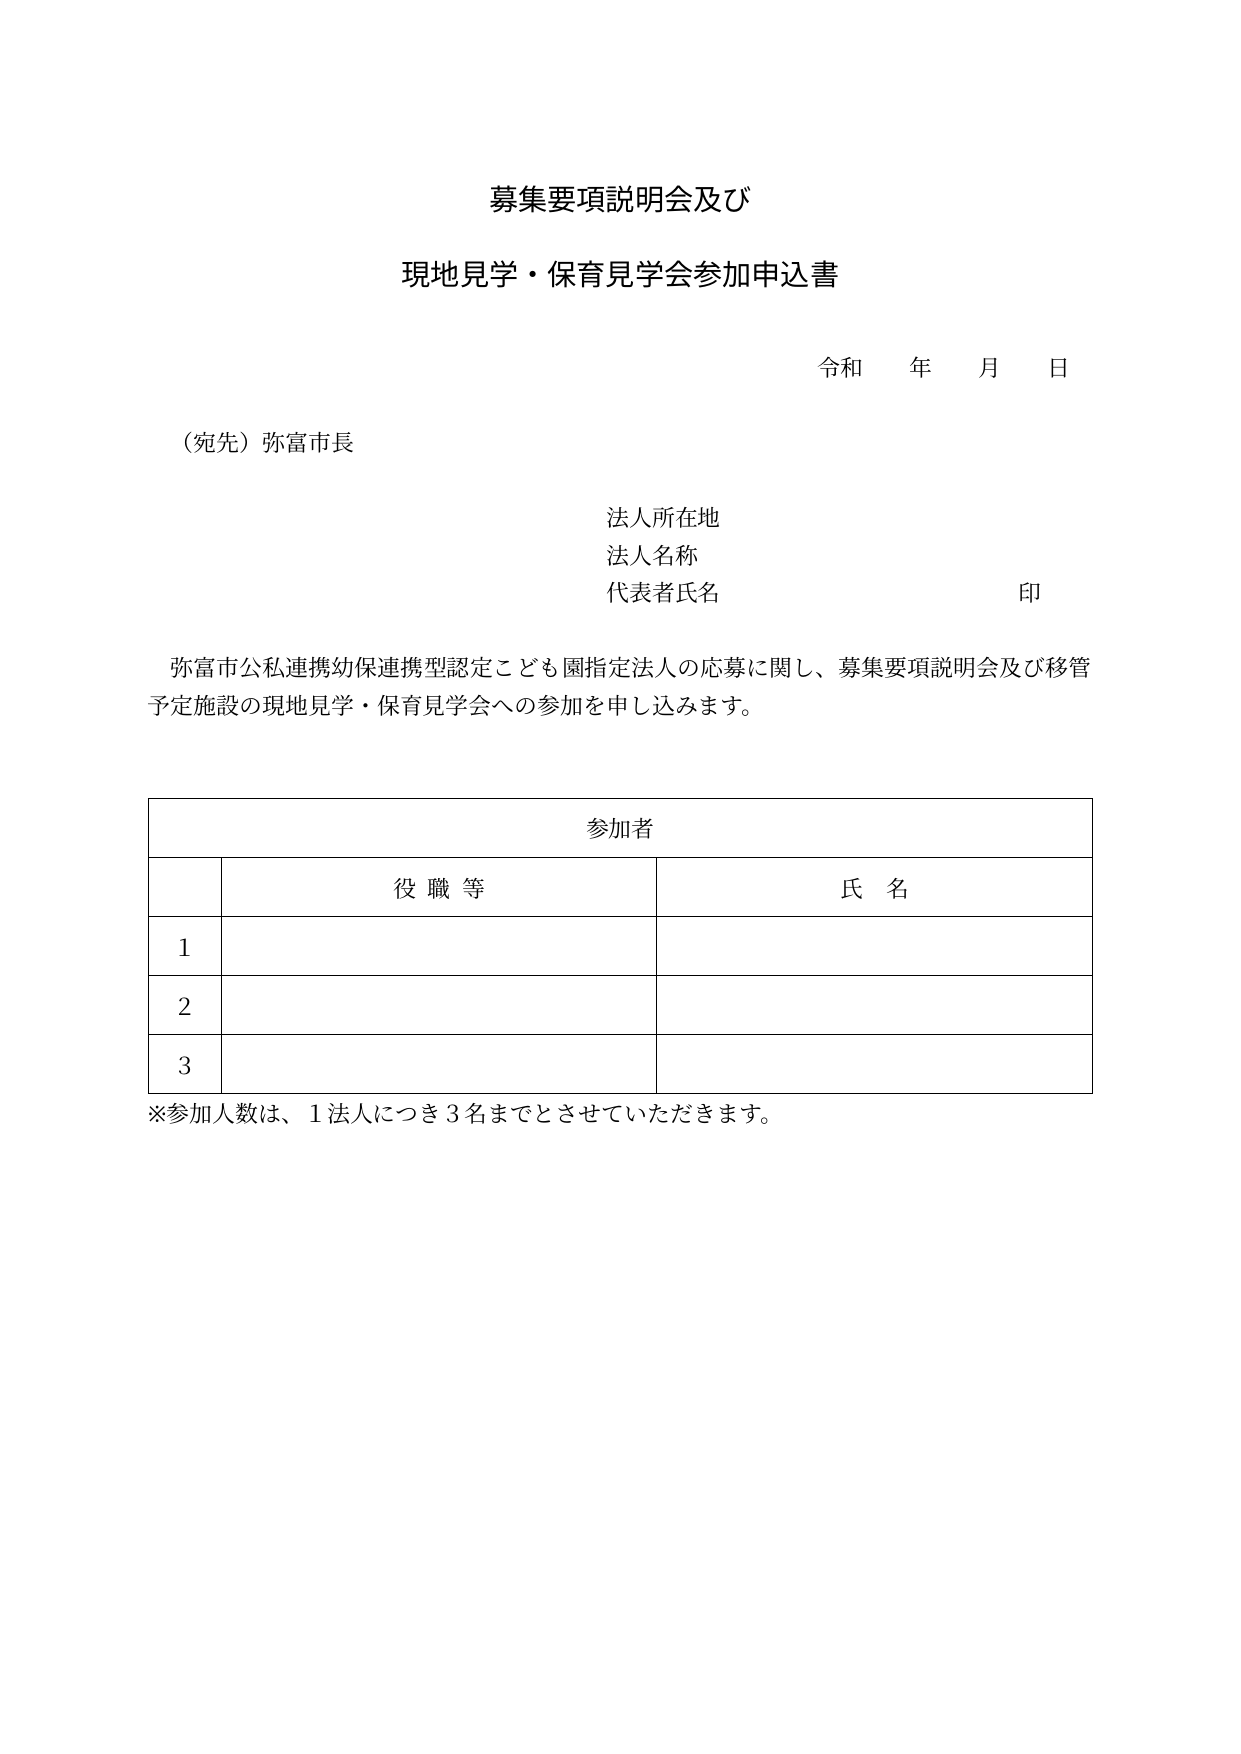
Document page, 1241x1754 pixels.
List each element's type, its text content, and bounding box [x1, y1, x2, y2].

text 法人名称 [148, 536, 1092, 573]
text 募集要項説明会及び [148, 161, 1092, 236]
table_cell [149, 858, 221, 916]
table_cell ２ [149, 976, 221, 1034]
table_cell [657, 1035, 1092, 1093]
table_header 参加者 [149, 799, 1092, 857]
table_cell [222, 1035, 656, 1093]
table_cell １ [149, 917, 221, 975]
text 現地見学・保育見学会参加申込書 [148, 236, 1092, 311]
table_cell 氏 名 [657, 858, 1092, 916]
text ※参加人数は、１法人につき３名までとさせていただきます。 [148, 1094, 1092, 1132]
text 代表者氏名 印 [148, 573, 1092, 611]
table_cell [222, 976, 656, 1034]
table_cell 役職等 [222, 858, 656, 916]
text 法人所在地 [148, 498, 1092, 536]
text 令和 年 月 日 [148, 348, 1069, 386]
table_cell [657, 917, 1092, 975]
text 弥富市公私連携幼保連携型認定こども園指定法人の応募に関し、募集要項説明会及び移管予定施設の現地見学・保育見学会への参加を申し込みます。 [148, 648, 1092, 723]
table_cell [657, 976, 1092, 1034]
text （宛先）弥富市長 [148, 423, 1092, 461]
table_cell [222, 917, 656, 975]
table_cell ３ [149, 1035, 221, 1093]
